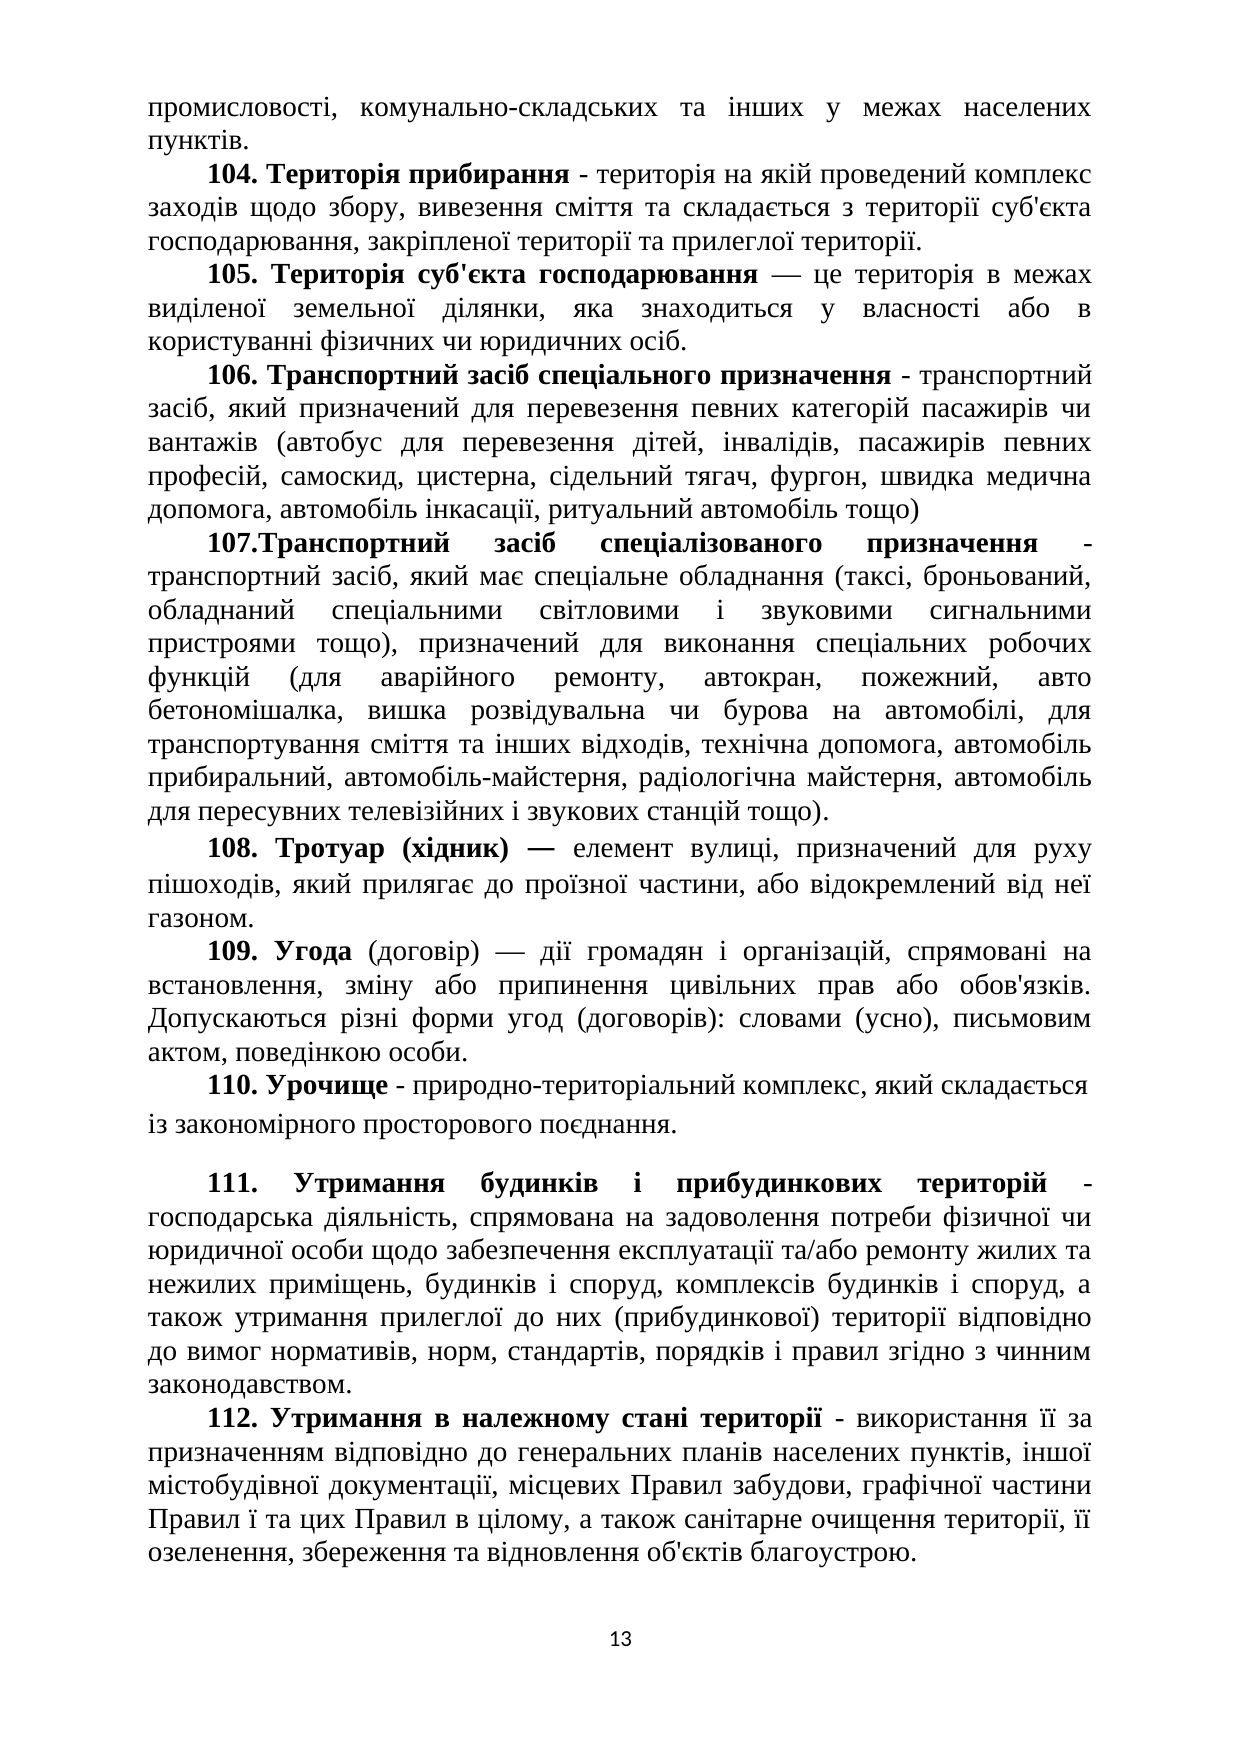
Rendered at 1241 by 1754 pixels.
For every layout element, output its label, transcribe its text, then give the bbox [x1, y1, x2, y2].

text 110. Урочище - природно-територіальний комплекс, який складається із закономірного просторового поєднання. [148, 1067, 1092, 1139]
text 112. Утримання в належному стані території - використання її за призначенням відповідно до генеральних планів населених пунктів, іншої містобудівної документації, місцевих Правил забудови, графічної частини Правил ї та цих Правил в цілому, а також санітарне очищення території, її озеленення, збереження та відновлення об'єктів благоустрою. [148, 1400, 1092, 1568]
text 105. Територія суб'єкта господарювання — це територія в межах виділеної земельної ділянки, яка знаходиться у власності або в користуванні фізичних чи юридичних осіб. [148, 256, 1092, 357]
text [148, 89, 1092, 156]
text 107.Транспортний засіб спеціалізованого призначення - транспортний засіб, який має спеціальне обладнання (таксі, броньований, обладнаний спеціальними світловими і звуковими сигнальними пристроями тощо), призначений для виконання спеціальних робочих функцій (для аварійного ремонту, автокран, пожежний, авто бетономішалка, вишка розвідувальна чи бурова на автомобілі, для транспортування сміття та інших відходів, технічна допомога, автомобіль прибиральний, автомобіль-майстерня, радіологічна майстерня, автомобіль для пересувних телевізійних і звукових станцій тощо). [148, 525, 1092, 827]
text 104. Територія прибирання - територія на якій проведений комплекс заходів щодо збору, вивезення сміття та складається з території суб'єкта господарювання, закріпленої території та прилеглої території. [148, 156, 1092, 256]
text 108. Тротуар (хідник) — елемент вулиці, призначений для руху пішоходів, який прилягає до проїзної частини, або відокремлений від неї газоном. [148, 827, 1092, 933]
text 109. Угода (договір) — дії громадян і організацій, спрямовані на встановлення, зміну або припинення цивільних прав або обов'язків. Допускаються різні форми угод (договорів): словами (усно), письмовим актом, поведінкою особи. [148, 933, 1092, 1067]
text 106. Транспортний засіб спеціального призначення - транспортний засіб, який призначений для перевезення певних категорій пасажирів чи вантажів (автобус для перевезення дітей, інвалідів, пасажирів певних професій, самоскид, цистерна, сідельний тягач, фургон, швидка медична допомога, автомобіль інкасації, ритуальний автомобіль тощо) [148, 357, 1092, 525]
text 111. Утримання будинків і прибудинкових територій - господарська діяльність, спрямована на задоволення потреби фізичної чи юридичної особи щодо забезпечення експлуатації та/або ремонту жилих та нежилих приміщень, будинків і споруд, комплексів будинків і споруд, а також утримання прилеглої до них (прибудинкової) території відповідно до вимог нормативів, норм, стандартів, порядків і правил згідно з чинним законодавством. [148, 1165, 1092, 1400]
